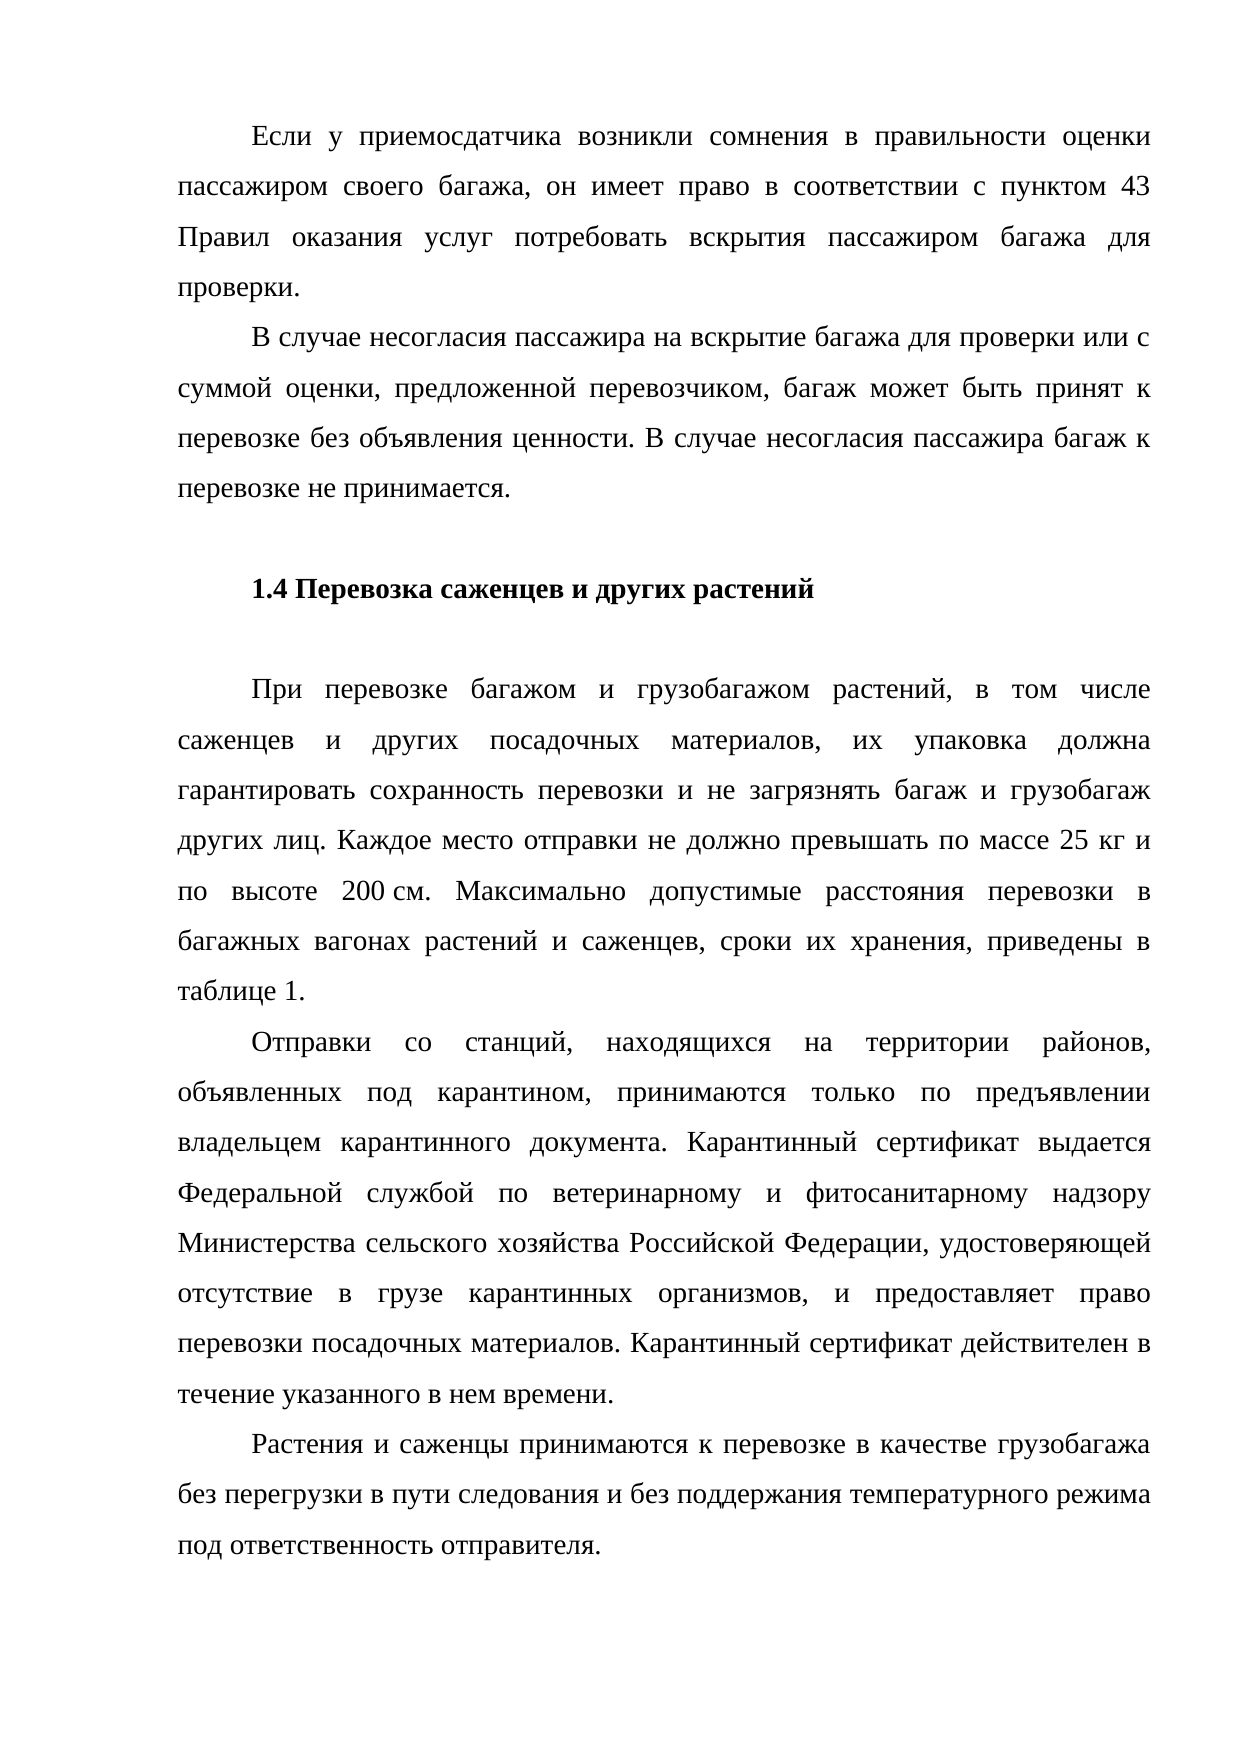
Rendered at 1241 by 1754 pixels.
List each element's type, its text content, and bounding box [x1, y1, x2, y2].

text 1.4 Перевозка саженцев и других растений [177, 571, 1152, 604]
text Если у приемосдатчика возникли сомнения в правильности оценки пассажиром своего багажа, он имеет право в соответствии с пунктом 43 Правил оказания услуг потребовать вскрытия пассажиром багажа для проверки. [177, 118, 1152, 303]
text При перевозке багажом и грузобагажом растений, в том числе саженцев и других посадочных материалов, их упаковка должна гарантировать сохранность перевозки и не загрязнять багаж и грузобагаж других лиц. Каждое место отправки не должно превышать по массе и по высоте 200 см. Максимально допустимые расстояния перевозки в багажных вагонах растений и саженцев, сроки их хранения, приведены в таблице 1. [177, 672, 1152, 1007]
text Растения и саженцы принимаются к перевозке в качестве грузобагажа без перегрузки в пути следования и без поддержания температурного режима под ответственность отправителя. [177, 1426, 1152, 1560]
text В случае несогласия пассажира на вскрытие багажа для проверки или с суммой оценки, предложенной перевозчиком, багаж может быть принят к перевозке без объявления ценности. В случае несогласия пассажира багаж к перевозке не принимается. [177, 319, 1152, 504]
text Отправки со станций, находящихся на территории районов, объявленных под карантином, принимаются только по предъявлении владельцем карантинного документа. Карантинный сертификат выдается Федеральной службой по ветеринарному и фитосанитарному надзору Министерства сельского хозяйства Российской Федерации, удостоверяющей отсутствие в грузе карантинных организмов, и предоставляет право перевозки посадочных материалов. Карантинный сертификат действителен в течение указанного в нем времени. [177, 1024, 1152, 1409]
